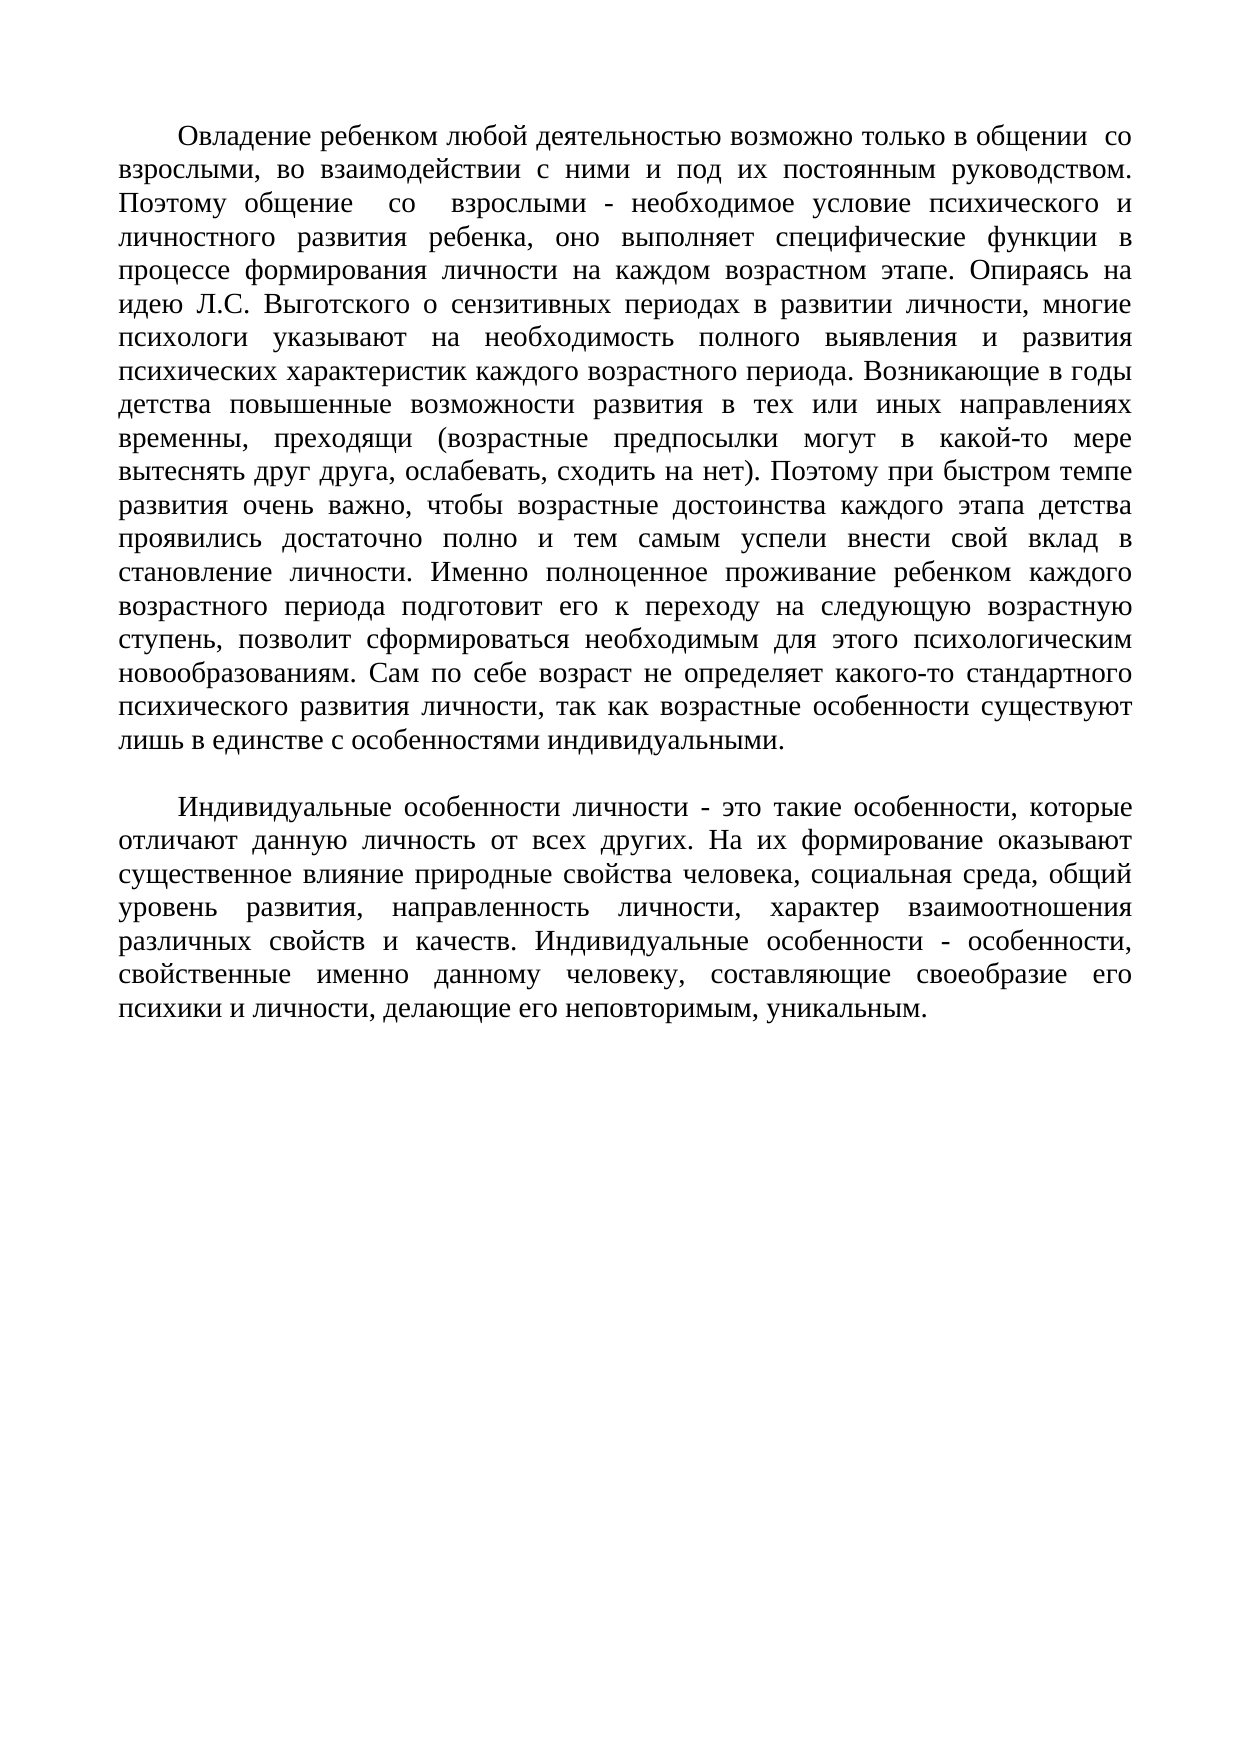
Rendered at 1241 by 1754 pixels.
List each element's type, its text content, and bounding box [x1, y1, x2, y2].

subtitle Овладение ребенком любой деятельностью возможно только в общении со взрослыми, во взаимодействии с ними и под их постоянным руководством. Поэтому общение со взрослыми - необходимое условие психического и личностного развития ребенка, оно выполняет специфические функции в процессе формирования личности на каждом возрастном этапе. Опираясь на идею Л.С. Выготского о сензитивных периодах в развитии личности, многие психологи указывают на необходимость полного выявления и развития психических характеристик каждого возрастного периода. Возникающие в годы детства повышенные возможности развития в тех или иных направлениях временны, преходящи (возрастные предпосылки могут в какой-то мере вытеснять друг друга, ослабевать, сходить на нет). Поэтому при быстром темпе развития очень важно, чтобы возрастные достоинства каждого этапа детства проявились достаточно полно и тем самым успели внести свой вклад в становление личности. Именно полноценное проживание ребенком каждого возрастного периода подготовит его к переходу на следующую возрастную ступень, позволит сформироваться необходимым для этого психологическим новообразованиям. Сам по себе возраст не определяет какого-то стандартного психического развития личности, так как возрастные особенности существуют лишь в единстве с особенностями индивидуальными. [118, 118, 1133, 755]
subtitle Индивидуальные особенности личности - это такие особенности, которые отличают данную личность от всех других. На их формирование оказывают существенное влияние природные свойства человека, социальная среда, общий уровень развития, направленность личности, характер взаимоотношения различных свойств и качеств. Индивидуальные особенности - особенности, свойственные именно данному человеку, составляющие своеобразие его психики и личности, делающие его неповторимым, уникальным. [118, 789, 1133, 1024]
